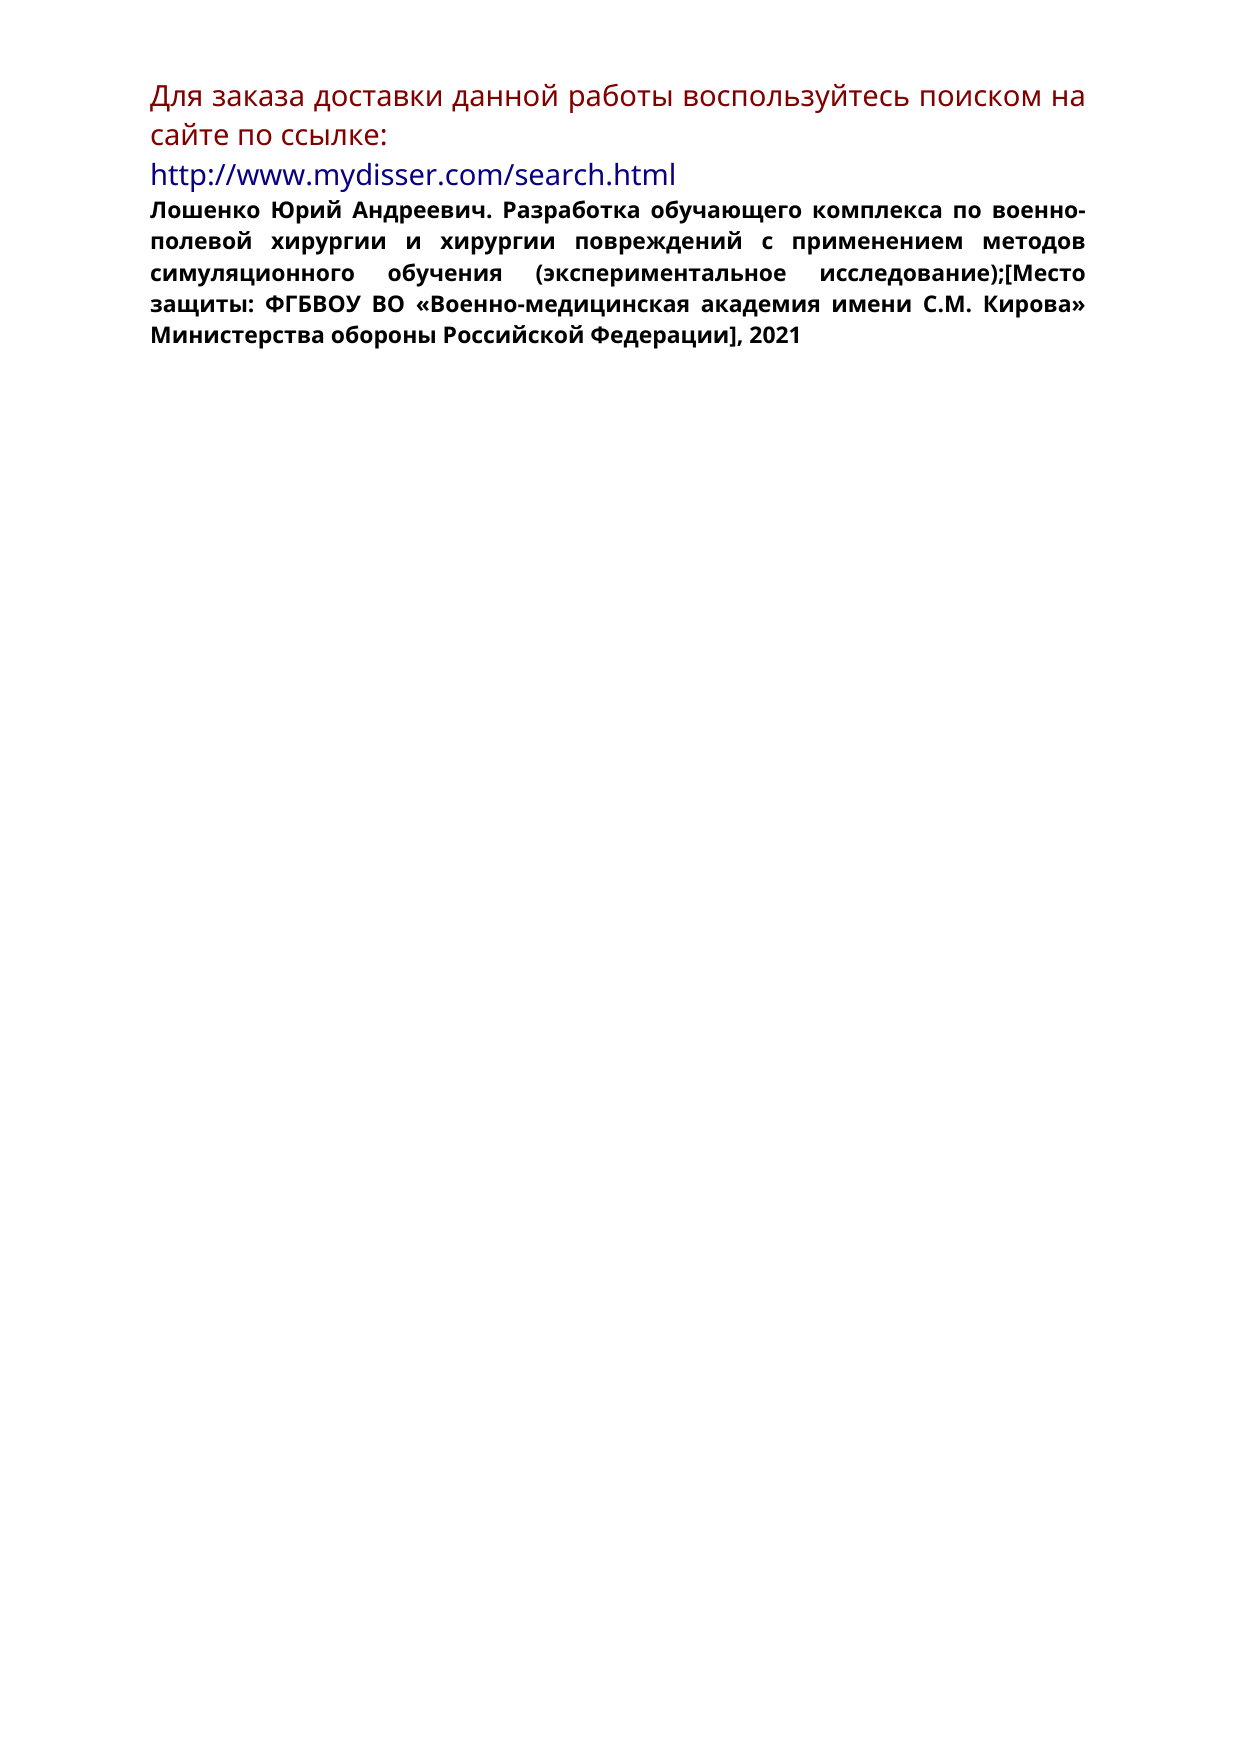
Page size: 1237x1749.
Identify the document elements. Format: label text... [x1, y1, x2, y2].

text Лошенко Юрий Андреевич. Разработка обучающего комплекса по военно-полевой хирургии и хирургии повреждений с применением методов симуляционного обучения (экспериментальное исследование);[Место защиты: ФГБВОУ ВО «Военно-медицинская академия имени С.М. Кирова» Министерства обороны Российской Федерации], 2021 [150, 194, 1086, 350]
